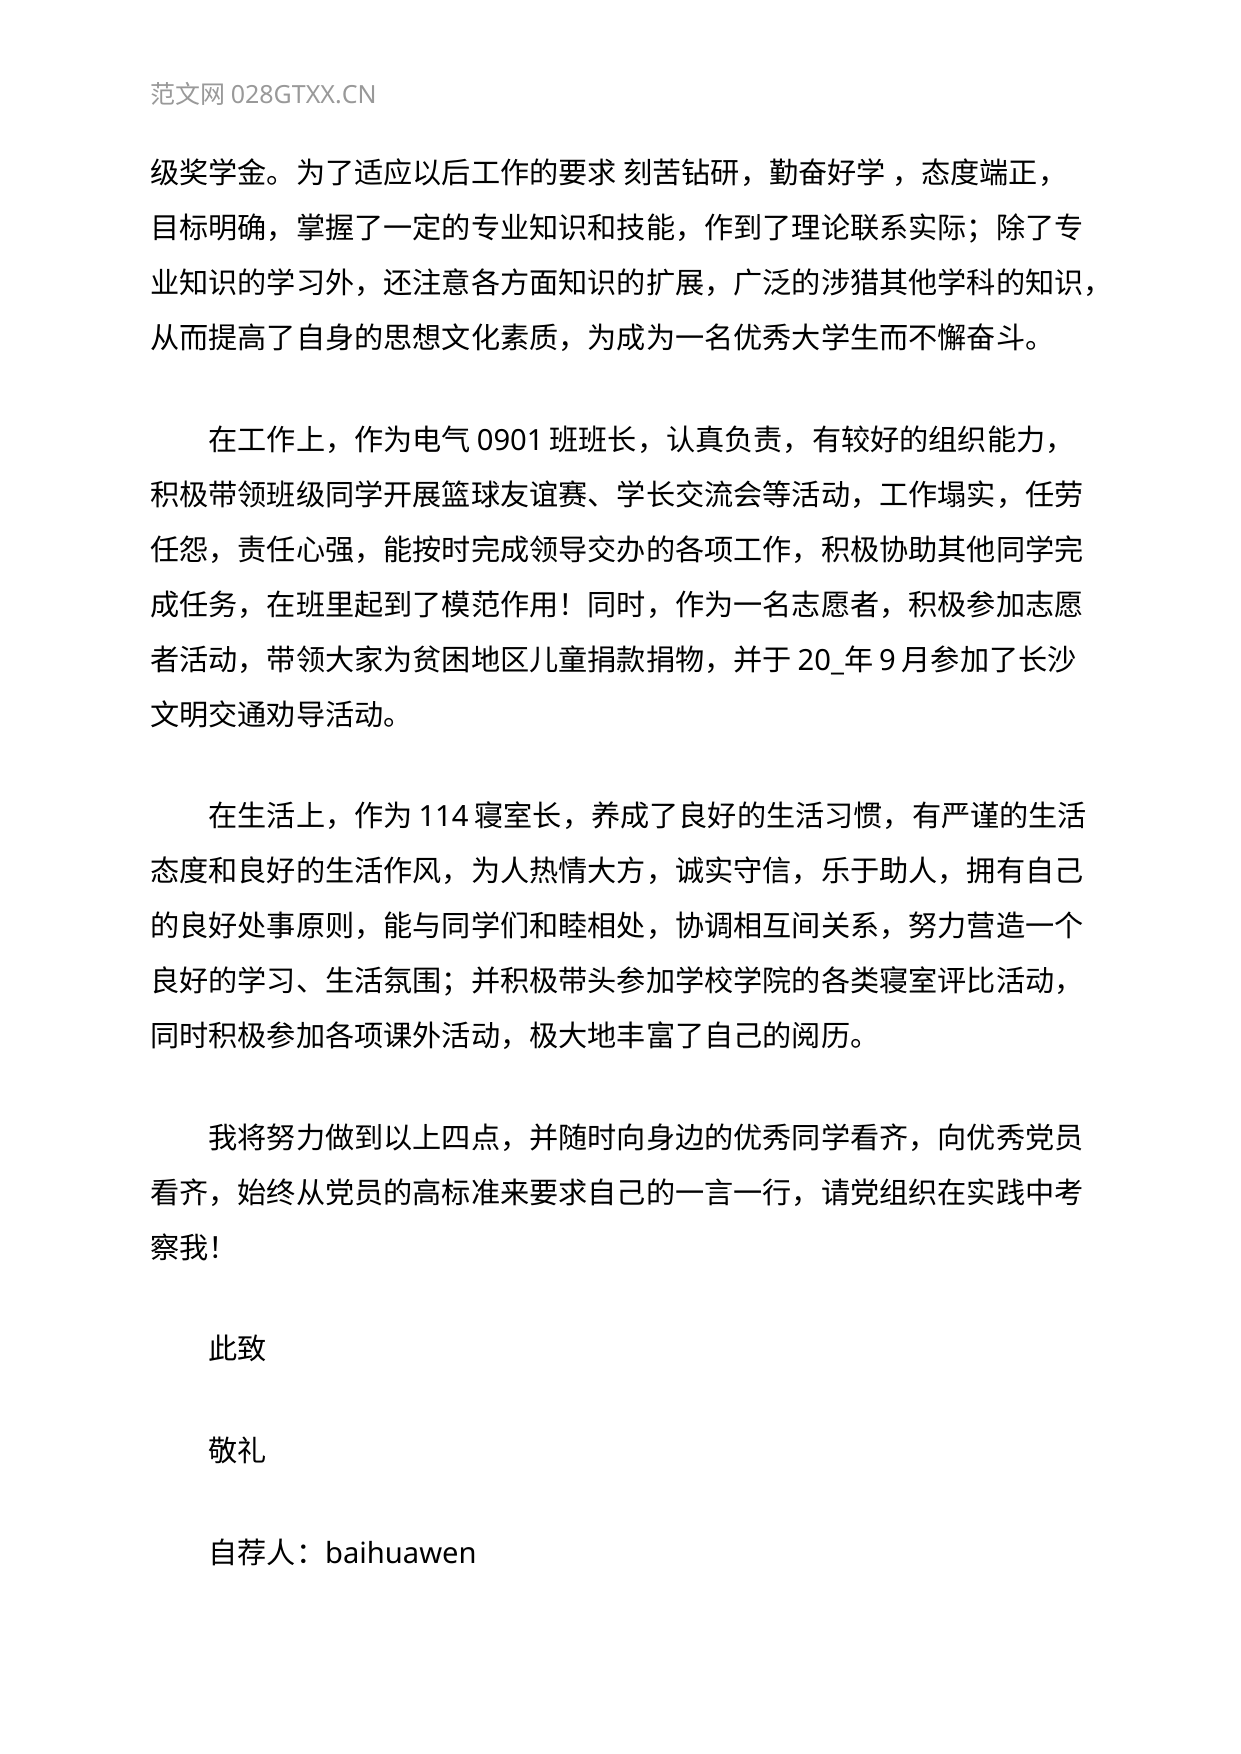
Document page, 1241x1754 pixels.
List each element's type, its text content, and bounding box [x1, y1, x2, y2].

text 我将努力做到以上四点，并随时向身边的优秀同学看齐，向优秀党员看齐，始终从党员的高标准来要求自己的一言一行，请党组织在实践中考察我！ [150, 1114, 1090, 1266]
text 此致 [150, 1326, 1090, 1368]
text 在生活上，作为114寝室长，养成了良好的生活习惯，有严谨的生活态度和良好的生活作风，为人热情大方，诚实守信，乐于助人，拥有自己的良好处事原则，能与同学们和睦相处，协调相互间关系，努力营造一个良好的学习、生活氛围；并积极带头参加学校学院的各类寝室评比活动，同时积极参加各项课外活动，极大地丰富了自己的阅历。 [150, 793, 1090, 1055]
text 自荐人：baihuawen [150, 1529, 1090, 1572]
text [150, 150, 1090, 357]
text 敬礼 [150, 1428, 1090, 1470]
text 在工作上，作为电气0901班班长，认真负责，有较好的组织能力，积极带领班级同学开展篮球友谊赛、学长交流会等活动，工作塌实，任劳任怨，责任心强，能按时完成领导交办的各项工作，积极协助其他同学完成任务，在班里起到了模范作用！同时，作为一名志愿者，积极参加志愿者活动，带领大家为贫困地区儿童捐款捐物，并于20_年9月参加了长沙文明交通劝导活动。 [150, 416, 1090, 733]
